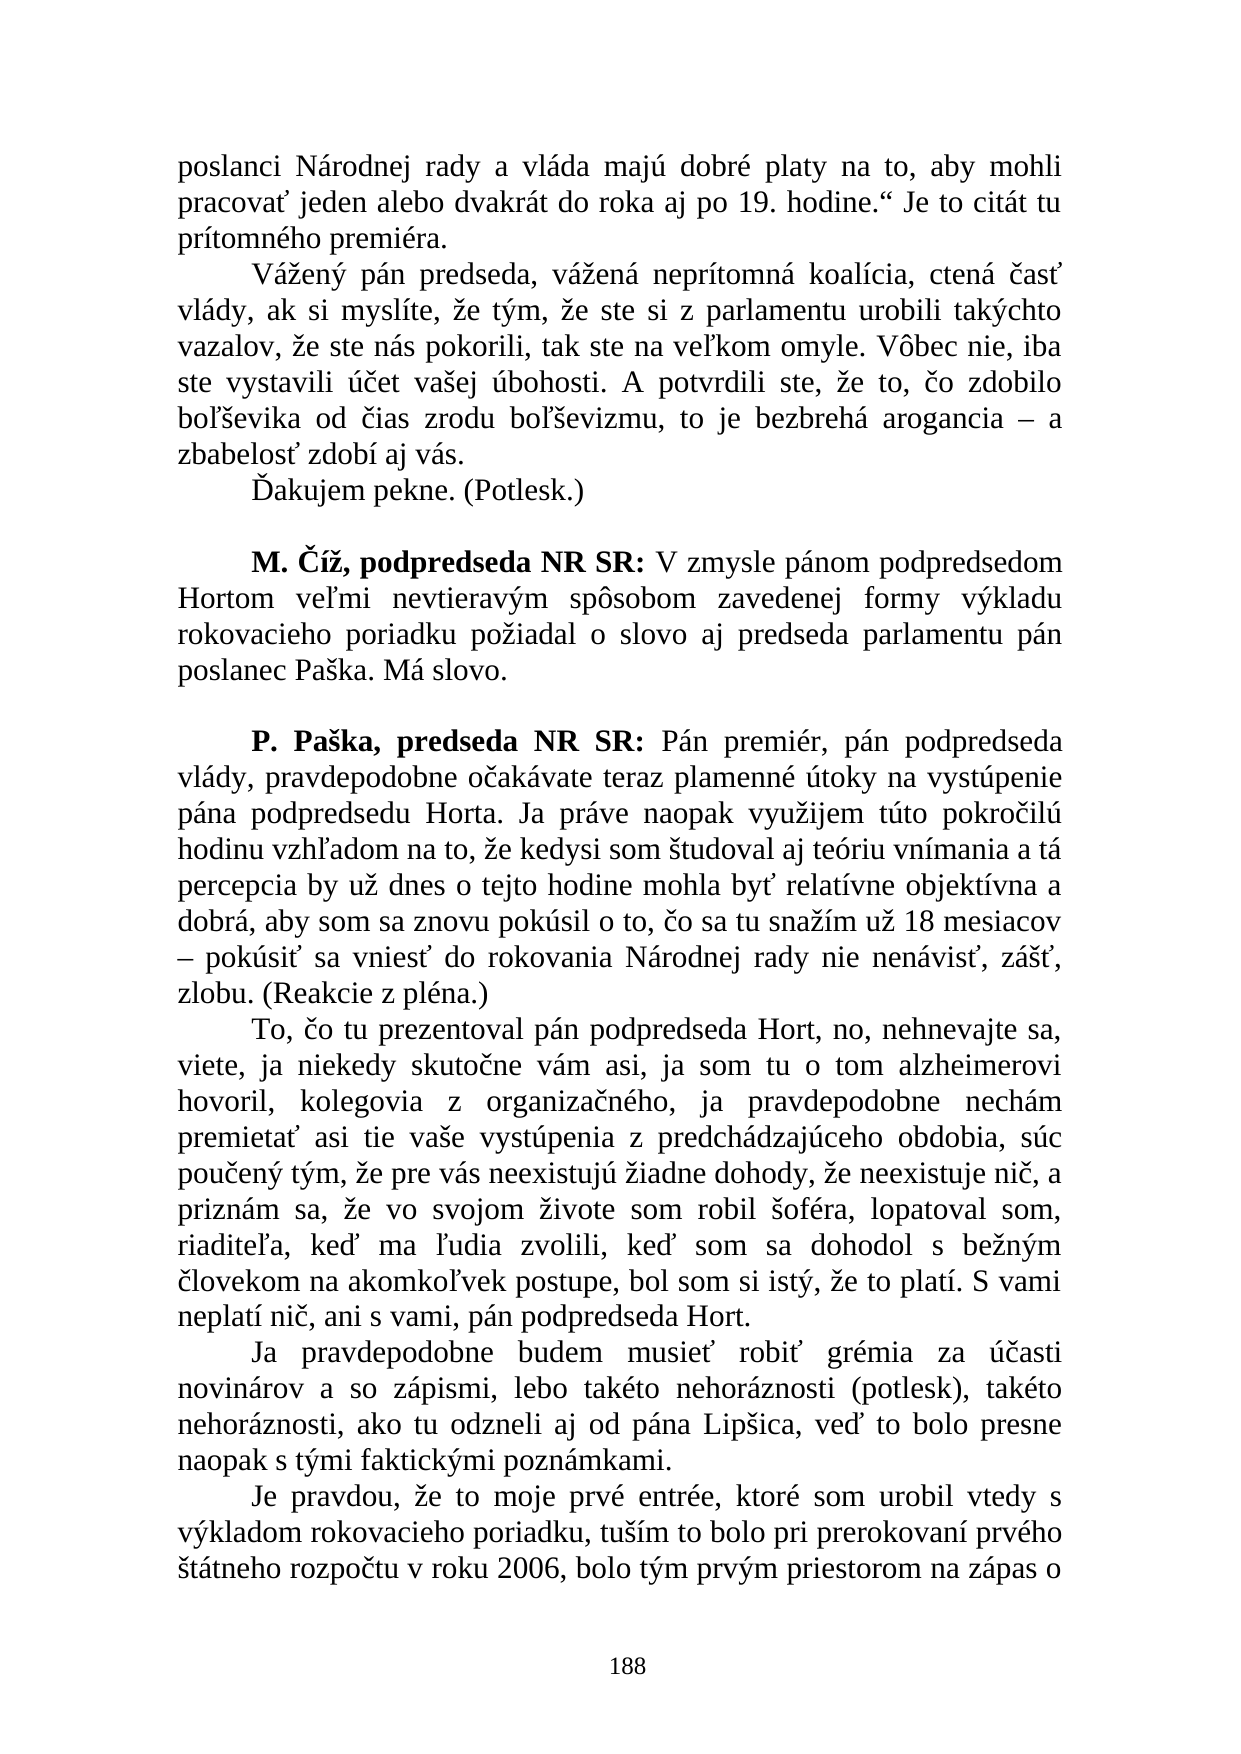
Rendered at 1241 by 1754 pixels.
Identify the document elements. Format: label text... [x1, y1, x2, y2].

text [177, 148, 1063, 256]
text M. Číž, podpredseda NR SR: V zmysle pánom podpredsedom Hortom veľmi nevtieravým spôsobom zavedenej formy výkladu rokovacieho poriadku požiadal o slovo aj predseda parlamentu pán poslanec Paška. Má slovo. [177, 543, 1063, 687]
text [177, 1477, 1063, 1585]
text Vážený pán predseda, vážená neprítomná koalícia, ctená časť vlády, ak si myslíte, že tým, že ste si z parlamentu urobili takýchto vazalov, že ste nás pokorili, tak ste na veľkom omyle. Vôbec nie, iba ste vystavili účet vašej úbohosti. A potvrdili ste, že to, čo zdobilo boľševika od čias zrodu boľševizmu, to je bezbrehá arogancia – a zbabelosť zdobí aj vás. [177, 256, 1063, 471]
text Ja pravdepodobne budem musieť robiť grémia za účasti novinárov a so zápismi, lebo takéto nehoráznosti (potlesk), takéto nehoráznosti, ako tu odzneli aj od pána Lipšica, veď to bolo presne naopak s tými faktickými poznámkami. [177, 1334, 1063, 1477]
text Ďakujem pekne. (Potlesk.) [177, 471, 1063, 507]
text P. Paška, predseda NR SR: Pán premiér, pán podpredseda vlády, pravdepodobne očakávate teraz plamenné útoky na vystúpenie pána podpredsedu Horta. Ja práve naopak využijem túto pokročilú hodinu vzhľadom na to, že kedysi som študoval aj teóriu vnímania a tá percepcia by už dnes o tejto hodine mohla byť relatívne objektívna a dobrá, aby som sa znovu pokúsil o to, čo sa tu snažím už 18 mesiacov – pokúsiť sa vniesť do rokovania Národnej rady nie nenávisť, zášť, zlobu. (Reakcie z pléna.) [177, 723, 1063, 1010]
text To, čo tu prezentoval pán podpredseda Hort, no, nehnevajte sa, viete, ja niekedy skutočne vám asi, ja som tu o tom alzheimerovi hovoril, kolegovia z organizačného, ja pravdepodobne nechám premietať asi tie vaše vystúpenia z predchádzajúceho obdobia, súc poučený tým, že pre vás neexistujú žiadne dohody, že neexistuje nič, a priznám sa, že vo svojom živote som robil šoféra, lopatoval som, riaditeľa, keď ma ľudia zvolili, keď som sa dohodol s bežným človekom na akomkoľvek postupe, bol som si istý, že to platí. S vami neplatí nič, ani s vami, pán podpredseda Hort. [177, 1010, 1063, 1334]
